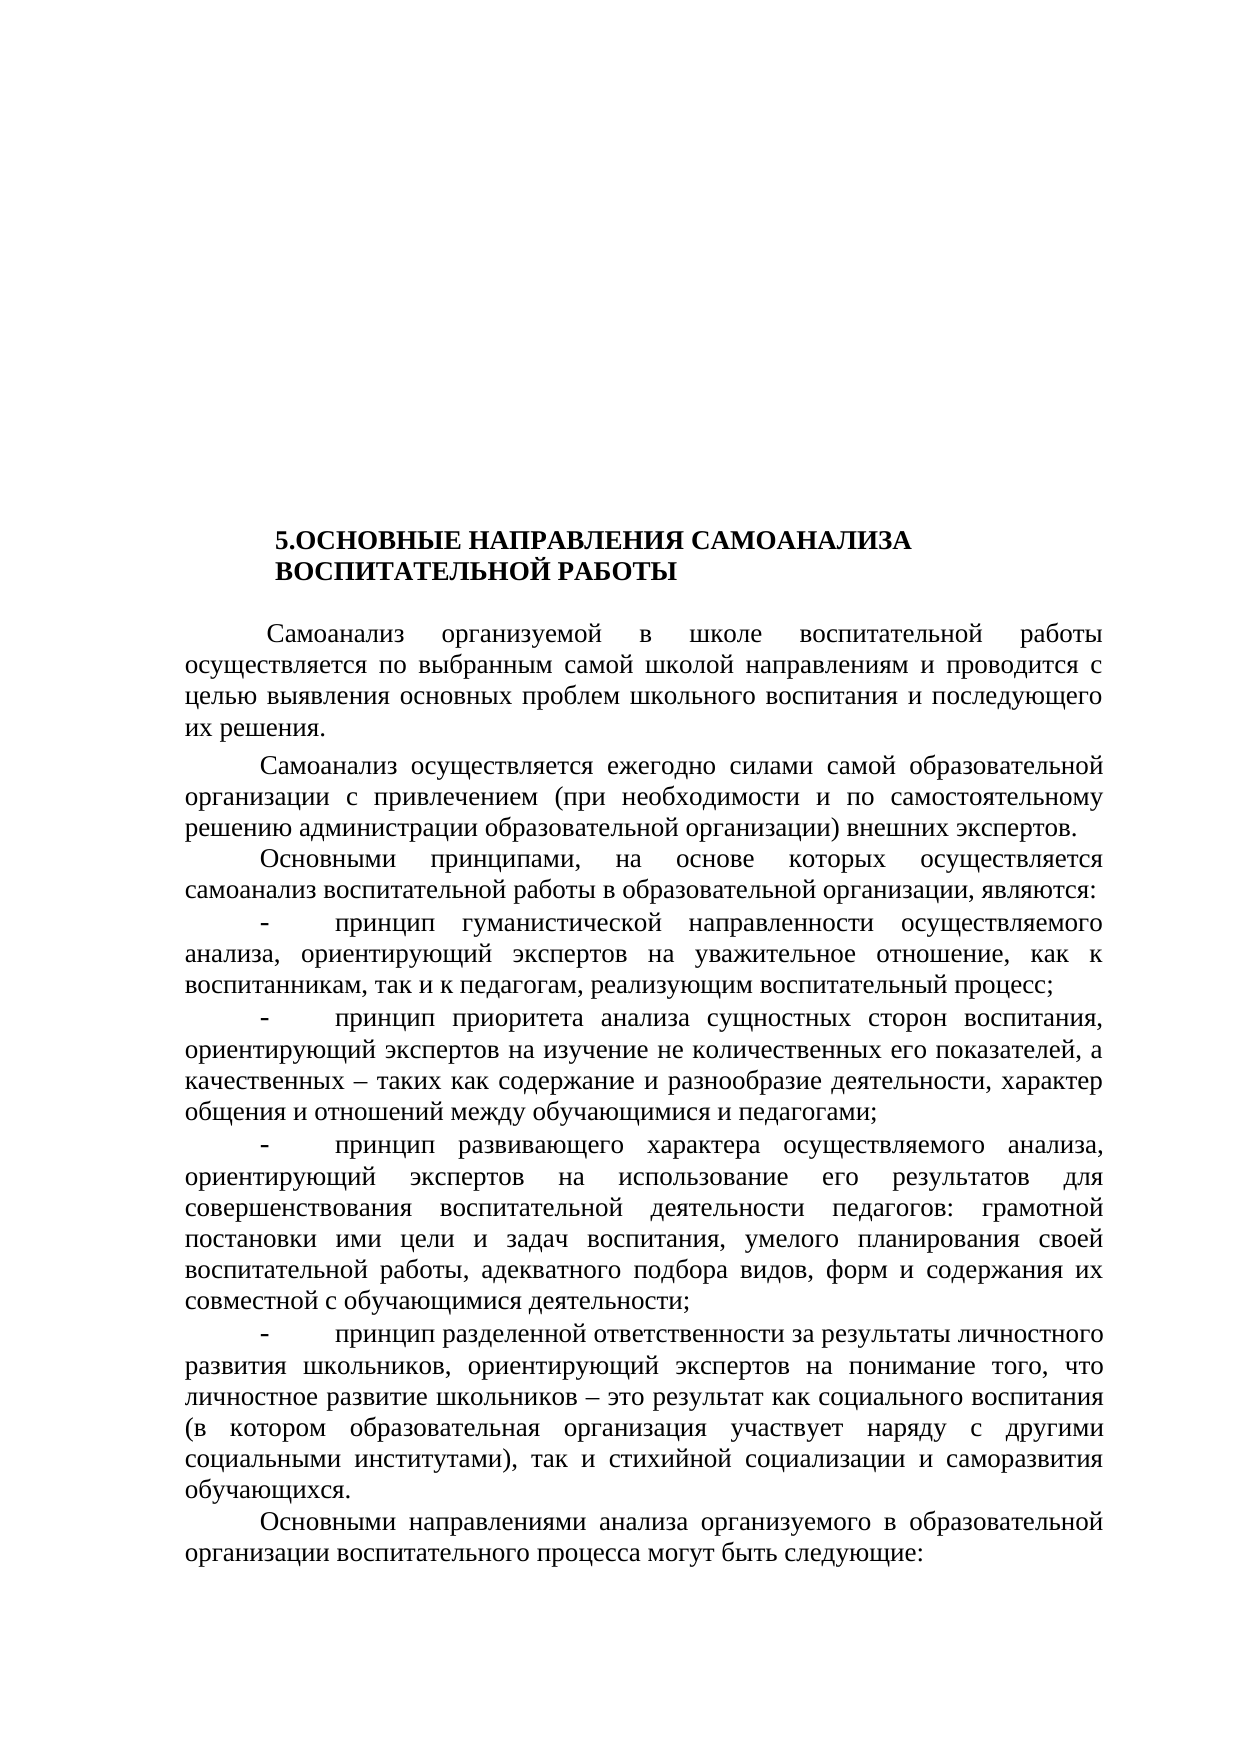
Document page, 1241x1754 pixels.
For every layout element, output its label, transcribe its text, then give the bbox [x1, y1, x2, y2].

text Самоанализ осуществляется ежегодно силами самой образовательной организации с привлечением (при необходимости и по самостоятельному решению администрации образовательной организации) внешних экспертов. [184, 749, 1104, 842]
text Основными принципами, на основе которых осуществляется самоанализ воспитательной работы в образовательной организации, являются: [184, 842, 1104, 905]
list принцип разделенной ответственности за результаты личностного развития школьников, ориентирующий экспертов на понимание того, что личностное развитие школьников – это результат как социального воспитания (в котором образовательная организация участвует наряду с другими социальными институтами), так и стихийной социализации и саморазвития обучающихся. [184, 1316, 1105, 1505]
list принцип приоритета анализа сущностных сторон воспитания, ориентирующий экспертов на изучение не количественных его показателей, а качественных – таких как содержание и разнообразие деятельности, характер общения и отношений между обучающимися и педагогами; [184, 999, 1104, 1126]
subtitle 5.ОСНОВНЫЕ НАПРАВЛЕНИЯ САМОАНАЛИЗА ВОСПИТАТЕЛЬНОЙ РАБОТЫ [275, 524, 1128, 586]
list принцип гуманистической направленности осуществляемого анализа, ориентирующий экспертов на уважительное отношение, как к воспитанникам, так и к педагогам, реализующим воспитательный процесс; [184, 905, 1104, 999]
text Основными направлениями анализа организуемого в образовательной организации воспитательного процесса могут быть следующие: [184, 1505, 1104, 1567]
list принцип развивающего характера осуществляемого анализа, ориентирующий экспертов на использование его результатов для совершенствования воспитательной деятельности педагогов: грамотной постановки ими цели и задач воспитания, умелого планирования своей воспитательной работы, адекватного подбора видов, форм и содержания их совместной с обучающимися деятельности; [184, 1126, 1104, 1316]
text Самоанализ организуемой в школе воспитательной работы осуществляется по выбранным самой школой направлениям и проводится с целью выявления основных проблем школьного воспитания и последующего их решения. [184, 617, 1103, 742]
